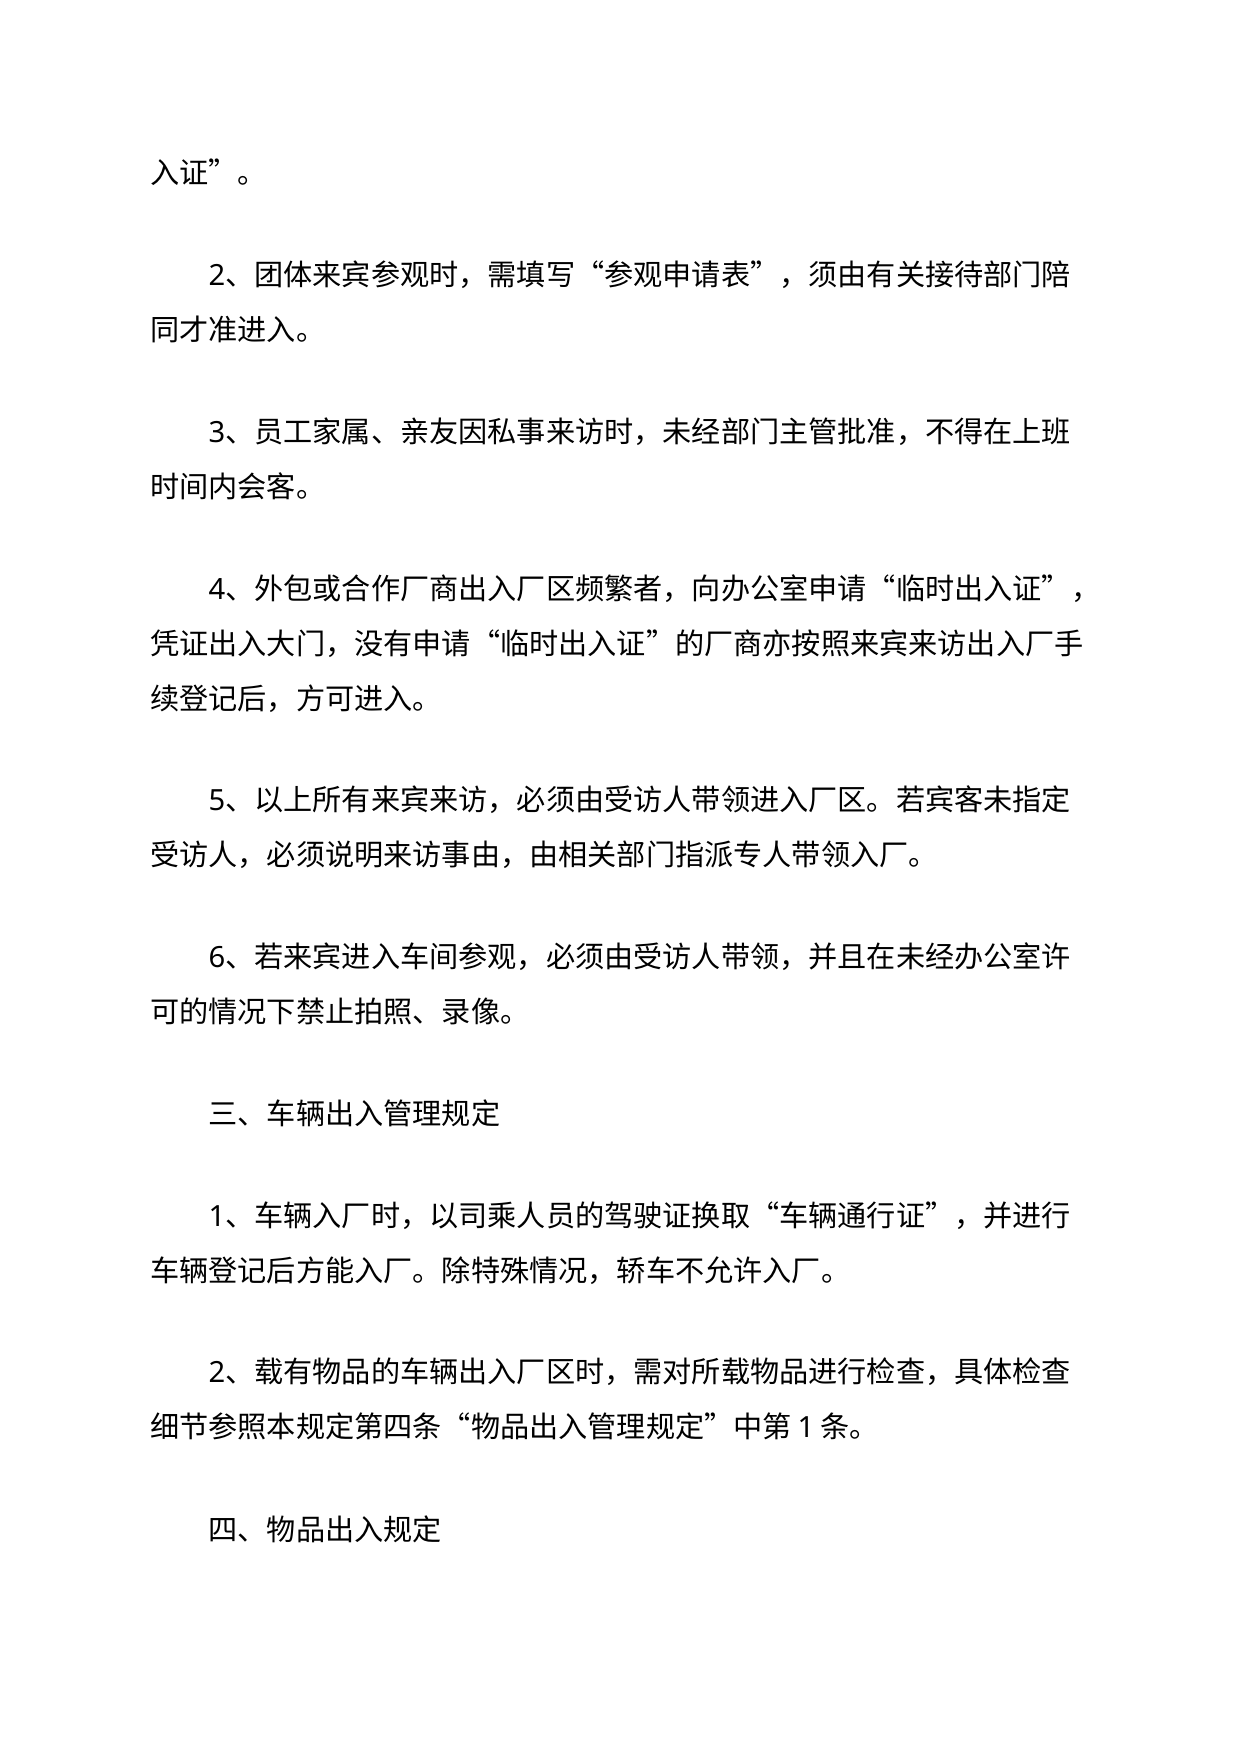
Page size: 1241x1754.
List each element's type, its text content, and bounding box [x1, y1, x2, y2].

text 2、载有物品的车辆出入厂区时，需对所载物品进行检查，具体检查细节参照本规定第四条“物品出入管理规定”中第1条。 [150, 1349, 1090, 1446]
text 5、以上所有来宾来访，必须由受访人带领进入厂区。若宾客未指定受访人，必须说明来访事由，由相关部门指派专人带领入厂。 [150, 777, 1090, 874]
text 1、车辆入厂时，以司乘人员的驾驶证换取“车辆通行证”，并进行车辆登记后方能入厂。除特殊情况，轿车不允许入厂。 [150, 1192, 1090, 1289]
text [150, 150, 1090, 192]
text 4、外包或合作厂商出入厂区频繁者，向办公室申请“临时出入证”，凭证出入大门，没有申请“临时出入证”的厂商亦按照来宾来访出入厂手续登记后，方可进入。 [150, 565, 1090, 717]
text 3、员工家属、亲友因私事来访时，未经部门主管批准，不得在上班时间内会客。 [150, 408, 1090, 506]
text 四、物品出入规定 [150, 1506, 1090, 1548]
text 三、车辆出入管理规定 [150, 1091, 1090, 1133]
text 6、若来宾进入车间参观，必须由受访人带领，并且在未经办公室许可的情况下禁止拍照、录像。 [150, 934, 1090, 1031]
text 2、团体来宾参观时，需填写“参观申请表”，须由有关接待部门陪同才准进入。 [150, 252, 1090, 349]
